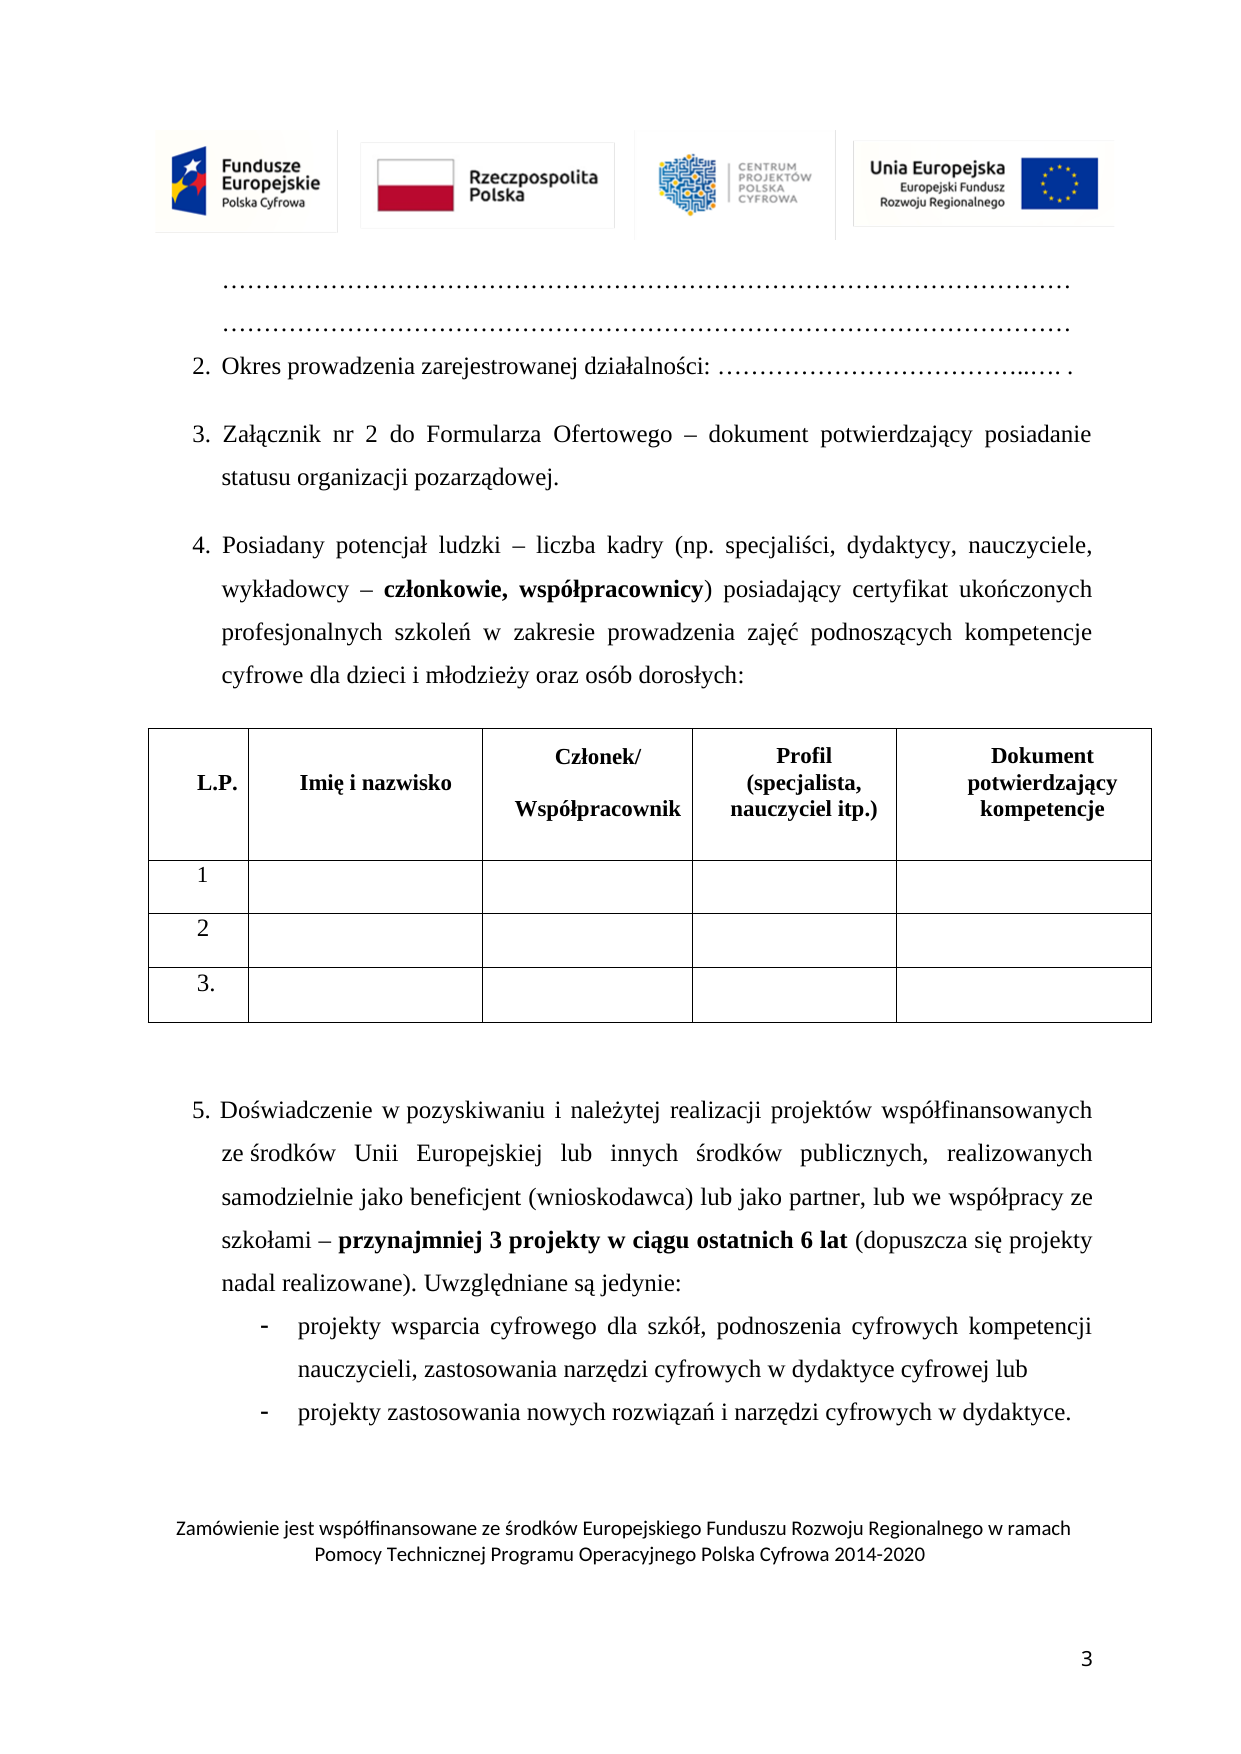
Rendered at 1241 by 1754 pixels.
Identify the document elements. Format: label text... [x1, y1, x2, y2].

table_cell [897, 914, 1151, 967]
table_cell [897, 861, 1151, 912]
text 4. Posiadany potencjał ludzki – liczba kadry (np. specjaliści, dydaktycy, nauczyciele, wykładowcy – członkowie, współpracownicy) posiadający certyfikat ukończonych profesjonalnych szkoleń w zakresie prowadzenia zajęć podnoszących kompetencje cyfrowe dla dzieci i młodzieży oraz osób dorosłych: [192, 531, 1093, 689]
table_header L.P. [149, 729, 248, 860]
table_header Imię i nazwisko [249, 729, 482, 860]
table_cell [693, 861, 896, 912]
list Okres prowadzenia zarejestrowanej działalności: ………………………………..…. . [192, 351, 1093, 380]
text 3. Załącznik nr 2 do Formularza Ofertowego – dokument potwierdzający posiadanie statusu organizacji pozarządowej. [192, 419, 1093, 491]
table_cell [249, 968, 482, 1022]
list projekty wsparcia cyfrowego dla szkół, podnoszenia cyfrowych kompetencji nauczycieli, zastosowania narzędzi cyfrowych w dydaktyce cyfrowej lub [260, 1311, 1093, 1383]
table_cell 1 [149, 861, 248, 912]
text 5. Doświadczenie w pozyskiwaniu i należytej realizacji projektów współfinansowanych ze środków Unii Europejskiej lub innych środków publicznych, realizowanych samodzielnie jako beneficjent (wnioskodawca) lub jako partner, lub we współpracy ze szkołami – przynajmniej 3 projekty w ciągu ostatnich 6 lat (dopuszcza się projekty nadal realizowane). Uwzględniane są jedynie: [192, 1095, 1093, 1297]
table_cell [483, 914, 692, 967]
table_header Profil (specjalista, nauczyciel itp.) [693, 729, 896, 860]
table_cell [249, 914, 482, 967]
table_cell 3. [149, 968, 248, 1022]
table_header Dokument potwierdzający kompetencje [897, 729, 1151, 860]
table_cell [693, 968, 896, 1022]
table_cell [483, 861, 692, 912]
table_cell [483, 968, 692, 1022]
picture [155, 130, 1115, 240]
table_cell [693, 914, 896, 967]
table_cell [249, 861, 482, 912]
table_cell 2 [149, 914, 248, 967]
list projekty zastosowania nowych rozwiązań i narzędzi cyfrowych w dydaktyce. [260, 1397, 1093, 1426]
table_cell [897, 968, 1151, 1022]
table_header Członek/ Współpracownik [483, 729, 692, 860]
